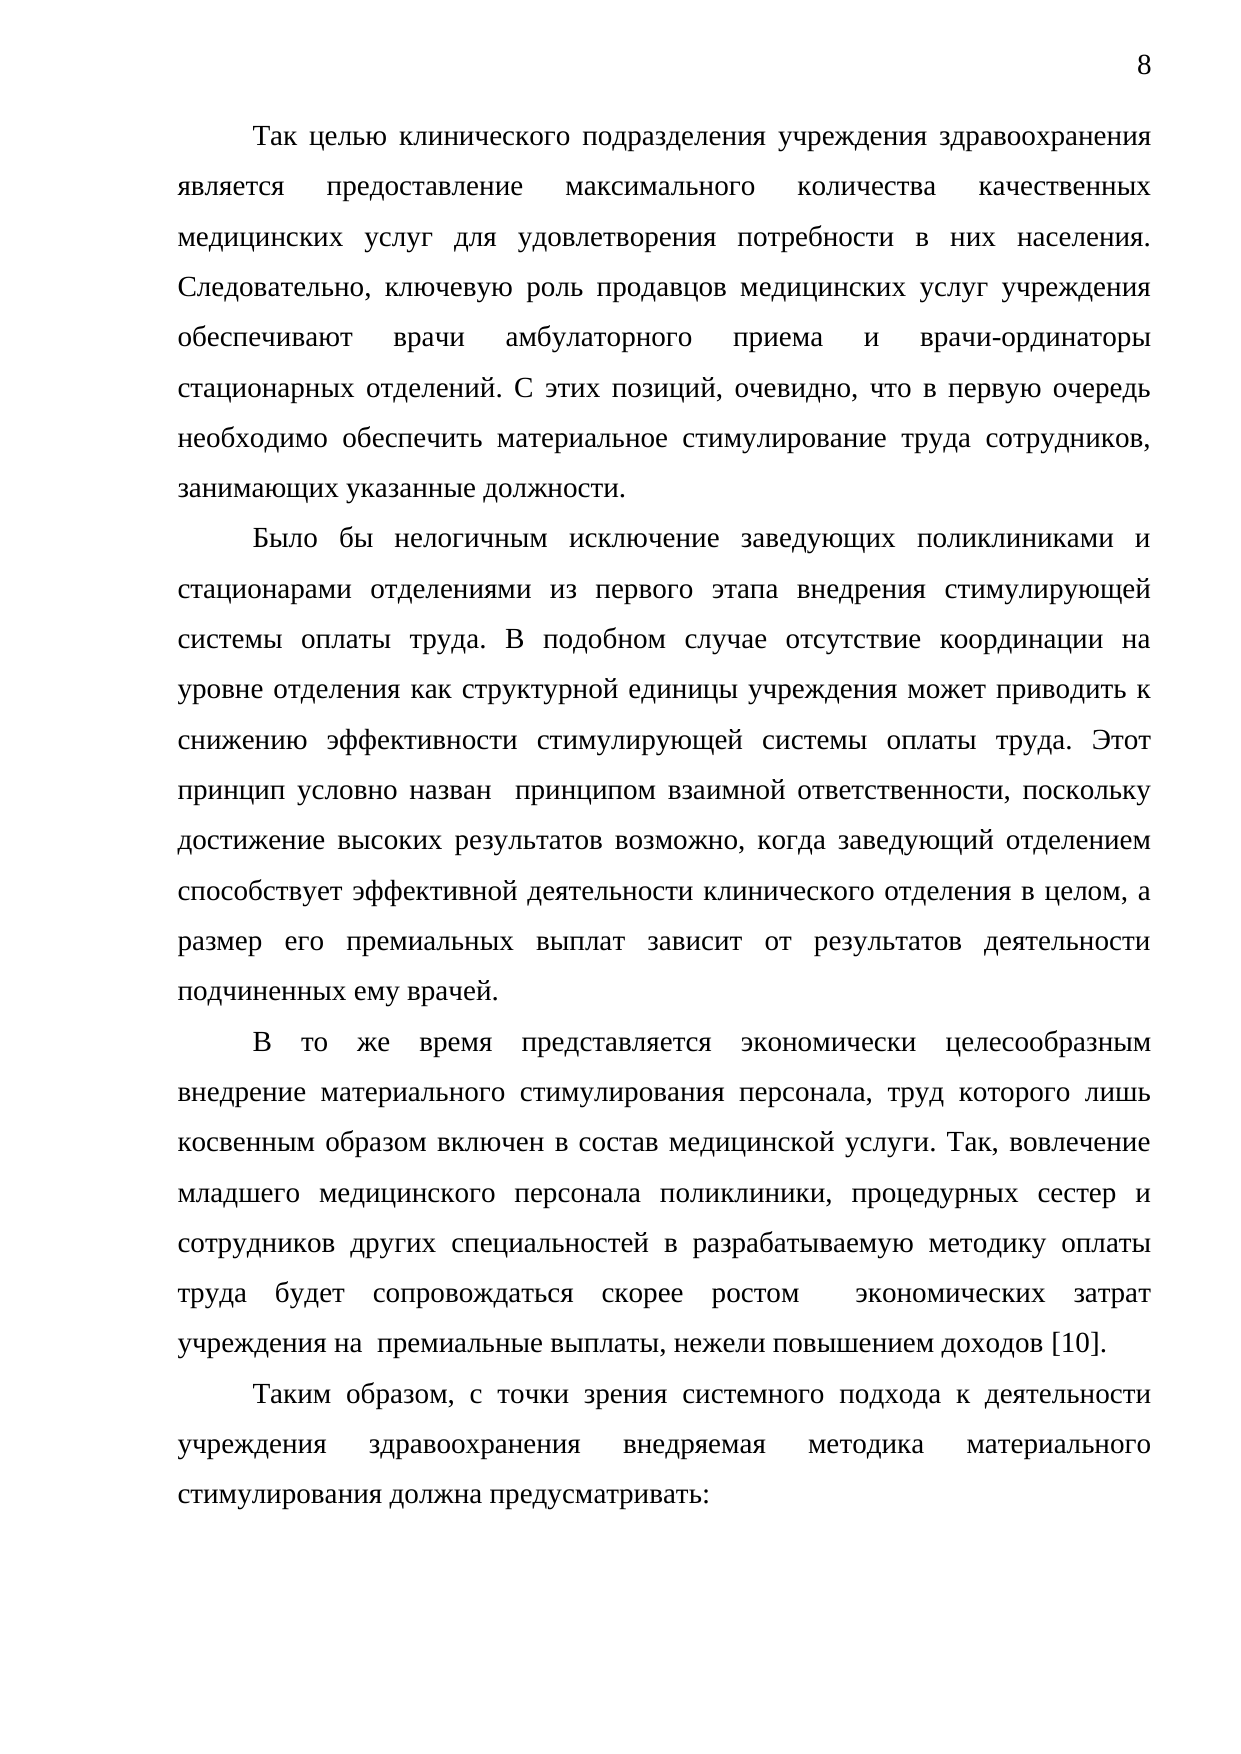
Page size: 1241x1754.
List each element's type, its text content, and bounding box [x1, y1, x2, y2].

text Было бы нелогичным исключение заведующих поликлиниками и стационарами отделениями из первого этапа внедрения стимулирующей системы оплаты труда. В подобном случае отсутствие координации на уровне отделения как структурной единицы учреждения может приводить к снижению эффективности стимулирующей системы оплаты труда. Этот принцип условно назван принципом взаимной ответственности, поскольку достижение высоких результатов возможно, когда заведующий отделением способствует эффективной деятельности клинического отделения в целом, а размер его премиальных выплат зависит от результатов деятельности подчиненных ему врачей. [177, 521, 1152, 1007]
text Так целью клинического подразделения учреждения здравоохранения является предоставление максимального количества качественных медицинских услуг для удовлетворения потребности в них населения. Следовательно, ключевую роль продавцов медицинских услуг учреждения обеспечивают врачи амбулаторного приема и врачи-ординаторы стационарных отделений. С этих позиций, очевидно, что в первую очередь необходимо обеспечить материальное стимулирование труда сотрудников, занимающих указанные должности. [177, 118, 1152, 504]
text В то же время представляется экономически целесообразным внедрение материального стимулирования персонала, труд которого лишь косвенным образом включен в состав медицинской услуги. Так, вовлечение младшего медицинского персонала поликлиники, процедурных сестер и сотрудников других специальностей в разрабатываемую методику оплаты труда будет сопровождаться скорее ростом экономических затрат учреждения на премиальные выплаты, нежели повышением доходов [10]. [177, 1024, 1152, 1359]
text Таким образом, с точки зрения системного подхода к деятельности учреждения здравоохранения внедряемая методика материального стимулирования должна предусматривать: [177, 1376, 1152, 1510]
